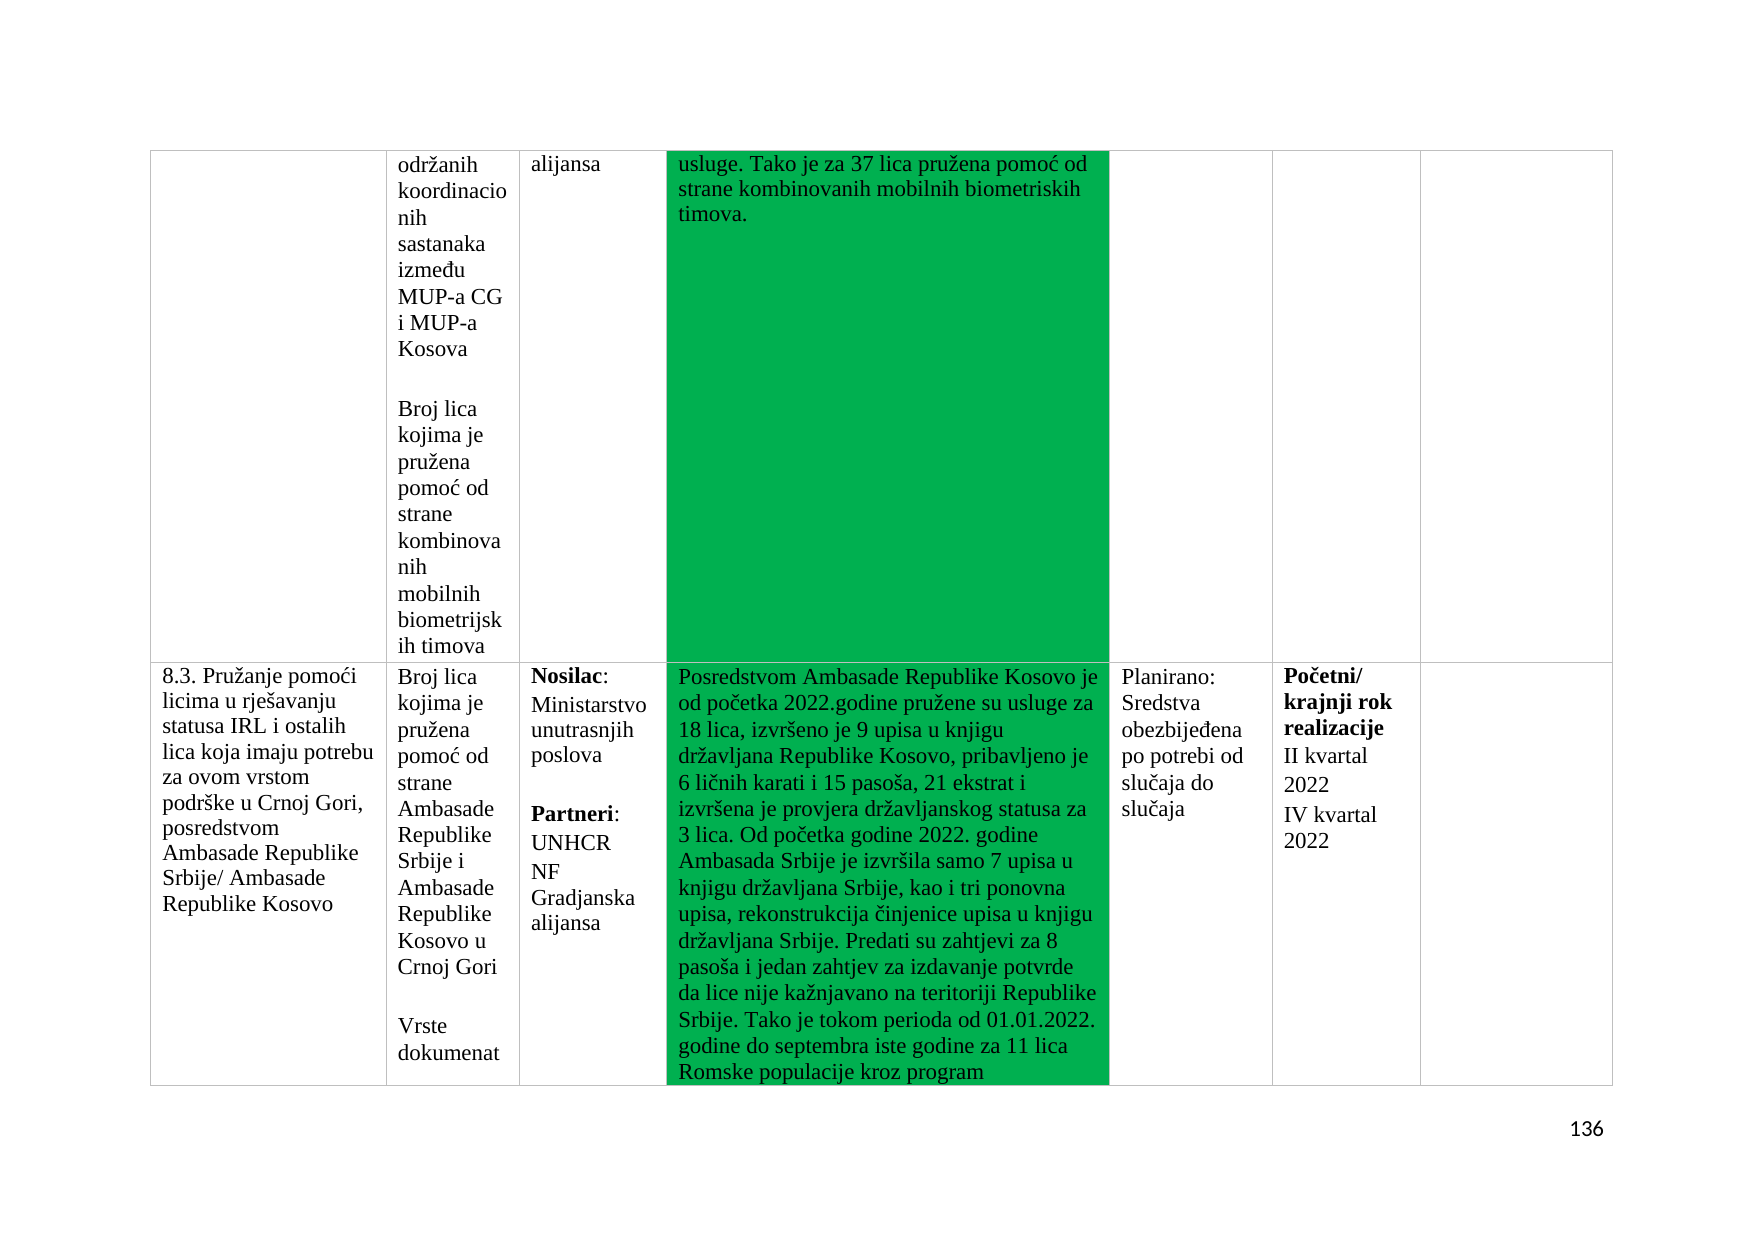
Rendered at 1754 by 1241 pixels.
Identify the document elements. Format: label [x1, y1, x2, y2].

table_cell [1110, 663, 1272, 1085]
table_cell [1273, 663, 1420, 1085]
table_cell [387, 151, 519, 662]
table_cell [1110, 151, 1272, 662]
table_cell [1421, 663, 1612, 1085]
table_cell [151, 151, 386, 662]
table_cell [151, 663, 386, 1085]
table_cell [667, 663, 1109, 1085]
table_cell [520, 151, 666, 662]
table_cell [520, 663, 666, 1085]
table_cell [1421, 151, 1612, 662]
table_cell [1273, 151, 1420, 662]
table_cell [667, 151, 1109, 662]
table_cell [387, 663, 519, 1085]
